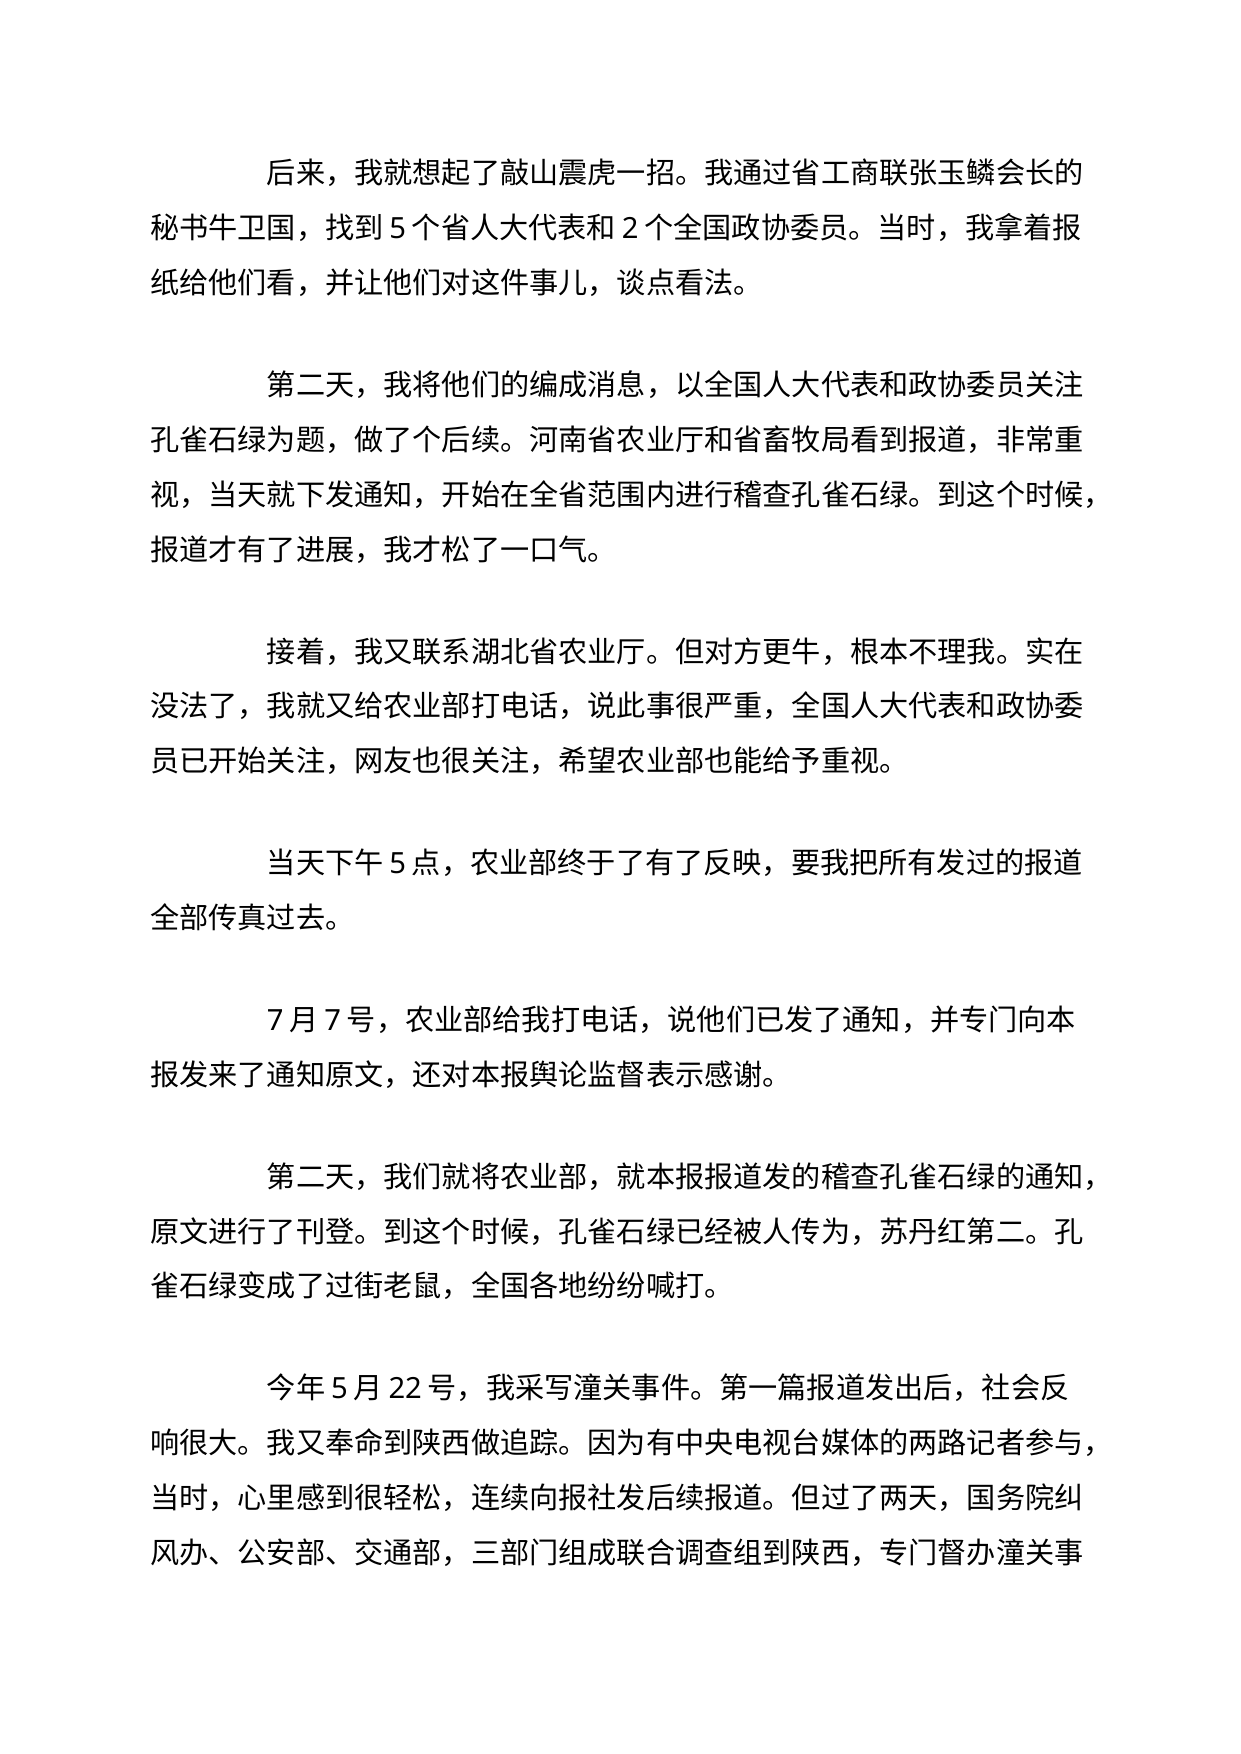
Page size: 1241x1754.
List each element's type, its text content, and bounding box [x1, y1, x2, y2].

text 第二天，我将他们的编成消息，以全国人大代表和政协委员关注孔雀石绿为题，做了个后续。河南省农业厅和省畜牧局看到报道，非常重视，当天就下发通知，开始在全省范围内进行稽查孔雀石绿。到这个时候，报道才有了进展，我才松了一口气。 [150, 362, 1090, 569]
text 当天下午5点，农业部终于了有了反映，要我把所有发过的报道全部传真过去。 [150, 840, 1090, 937]
text 7月7号，农业部给我打电话，说他们已发了通知，并专门向本报发来了通知原文，还对本报舆论监督表示感谢。 [150, 996, 1090, 1094]
text 第二天，我们就将农业部，就本报报道发的稽查孔雀石绿的通知，原文进行了刊登。到这个时候，孔雀石绿已经被人传为，苏丹红第二。孔雀石绿变成了过街老鼠，全国各地纷纷喊打。 [150, 1153, 1090, 1305]
text 后来，我就想起了敲山震虎一招。我通过省工商联张玉鳞会长的秘书牛卫国，找到5个省人大代表和2个全国政协委员。当时，我拿着报纸给他们看，并让他们对这件事儿，谈点看法。 [150, 150, 1090, 302]
text 接着，我又联系湖北省农业厅。但对方更牛，根本不理我。实在没法了，我就又给农业部打电话，说此事很严重，全国人大代表和政协委员已开始关注，网友也很关注，希望农业部也能给予重视。 [150, 628, 1090, 780]
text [150, 1365, 1090, 1572]
